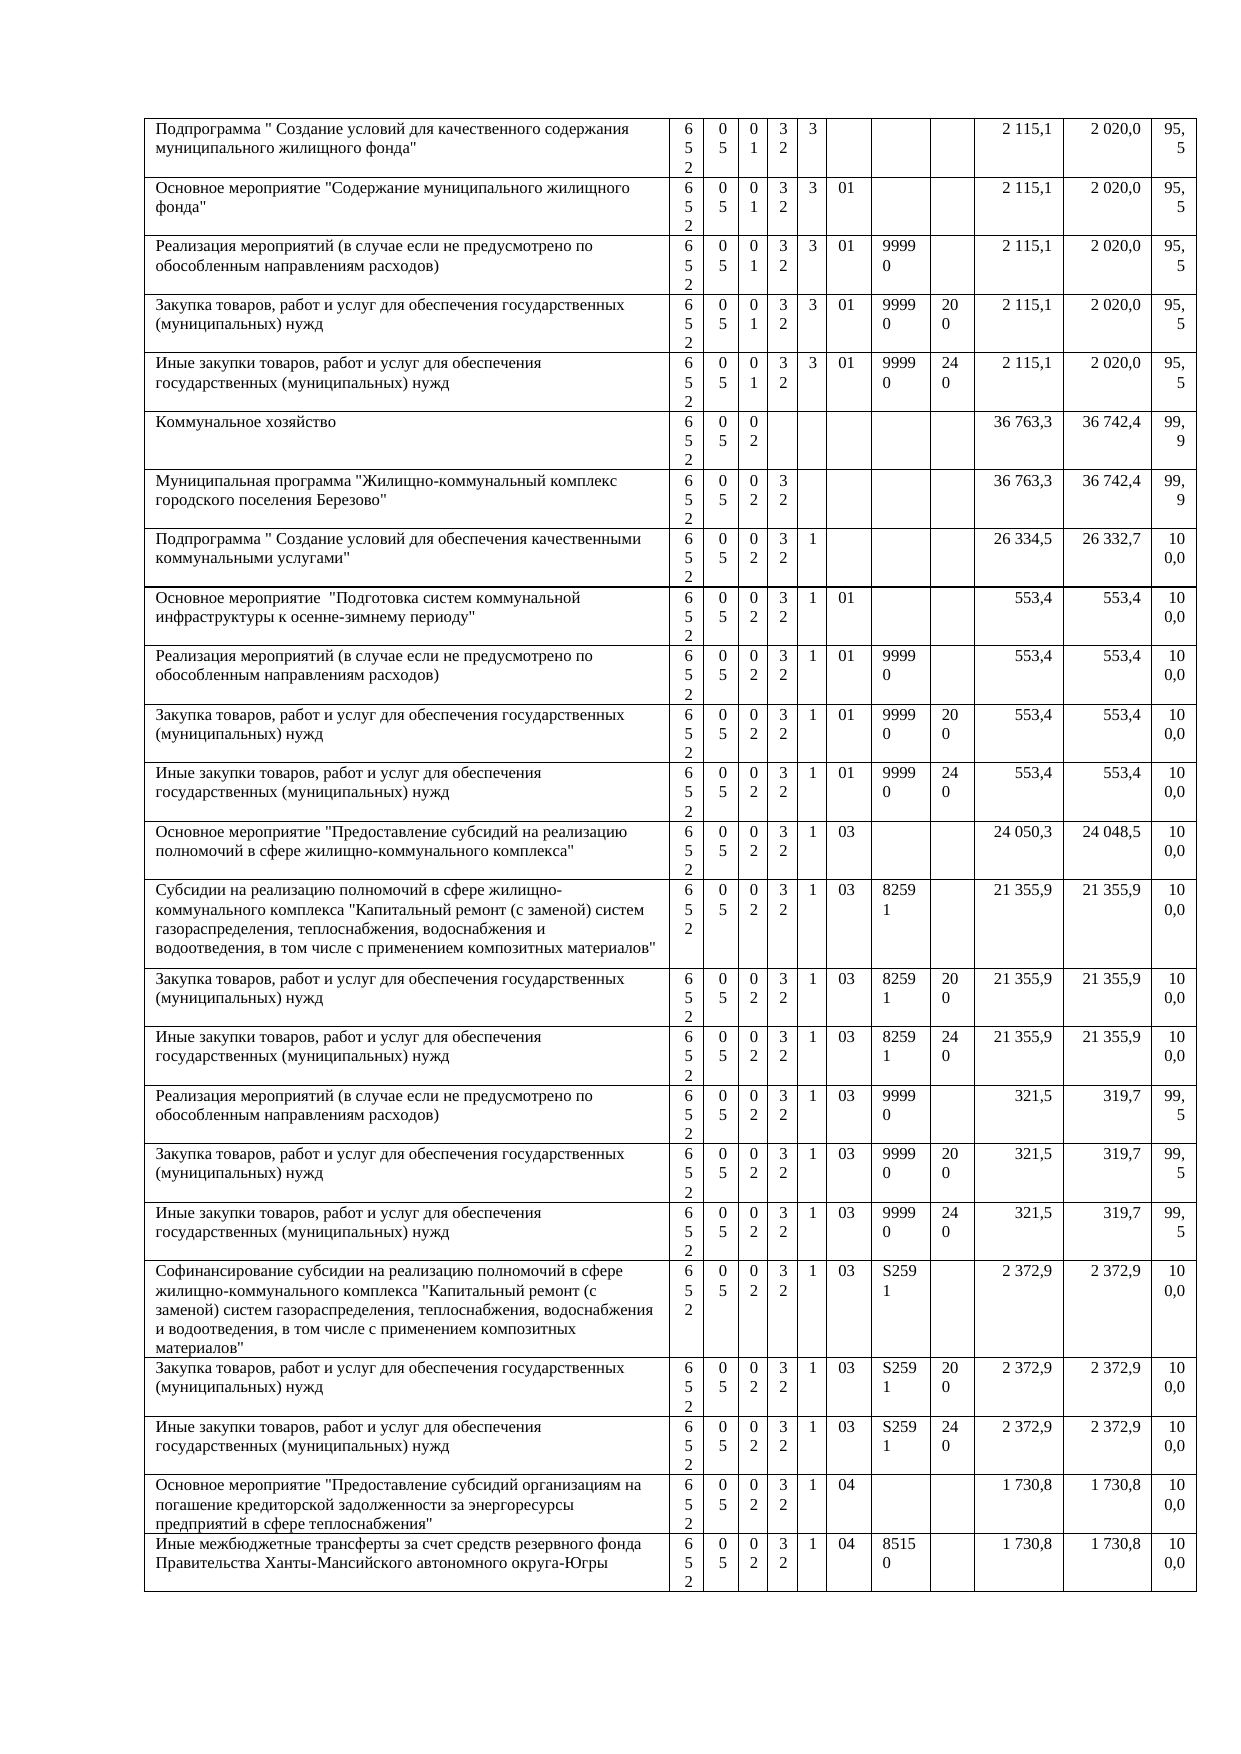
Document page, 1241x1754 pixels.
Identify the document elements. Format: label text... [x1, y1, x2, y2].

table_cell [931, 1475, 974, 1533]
table_cell 01 [827, 588, 871, 645]
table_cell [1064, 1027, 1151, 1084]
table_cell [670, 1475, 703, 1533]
table_cell 652 [670, 588, 703, 645]
table_cell 05 [704, 588, 738, 645]
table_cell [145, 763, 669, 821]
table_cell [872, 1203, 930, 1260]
table_cell 32 [768, 353, 797, 411]
table_cell 05 [704, 236, 738, 294]
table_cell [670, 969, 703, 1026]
table_cell 652 [670, 646, 703, 703]
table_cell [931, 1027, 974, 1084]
table_cell 01 [739, 295, 767, 352]
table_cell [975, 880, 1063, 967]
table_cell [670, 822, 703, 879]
table_cell 02 [739, 412, 767, 469]
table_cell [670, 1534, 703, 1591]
table_cell 3 [798, 119, 826, 177]
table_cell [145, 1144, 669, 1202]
table_cell [827, 412, 871, 469]
table_cell 553,4 [1064, 705, 1151, 762]
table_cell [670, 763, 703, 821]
table_cell 3 [798, 353, 826, 411]
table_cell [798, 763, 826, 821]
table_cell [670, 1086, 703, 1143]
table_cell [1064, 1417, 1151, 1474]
table_cell Реализация мероприятий (в случае если не предусмотрено по обособленным направлениям расходов) [145, 236, 669, 294]
table_cell [872, 412, 930, 469]
table_cell 1 [798, 588, 826, 645]
table_cell 26 334,5 [975, 529, 1063, 586]
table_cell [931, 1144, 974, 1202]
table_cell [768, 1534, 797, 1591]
table_cell [827, 470, 871, 528]
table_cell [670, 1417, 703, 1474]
table_cell [931, 412, 974, 469]
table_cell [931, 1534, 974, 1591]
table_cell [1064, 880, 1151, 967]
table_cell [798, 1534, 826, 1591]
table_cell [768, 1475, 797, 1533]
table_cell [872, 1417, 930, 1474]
table_cell 652 [670, 470, 703, 528]
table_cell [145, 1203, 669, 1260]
table_cell Основное мероприятие "Подготовка систем коммунальной инфраструктуры к осенне-зимнему периоду" [145, 588, 669, 645]
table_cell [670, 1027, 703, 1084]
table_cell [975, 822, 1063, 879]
table_cell 95,5 [1152, 178, 1196, 235]
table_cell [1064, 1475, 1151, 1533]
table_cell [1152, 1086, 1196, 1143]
table_cell 36 742,4 [1064, 470, 1151, 528]
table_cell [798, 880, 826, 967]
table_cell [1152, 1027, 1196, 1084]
table_cell 32 [768, 470, 797, 528]
table_cell 01 [739, 236, 767, 294]
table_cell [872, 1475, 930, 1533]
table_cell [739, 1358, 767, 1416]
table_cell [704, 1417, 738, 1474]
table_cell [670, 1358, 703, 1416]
table_cell 01 [739, 119, 767, 177]
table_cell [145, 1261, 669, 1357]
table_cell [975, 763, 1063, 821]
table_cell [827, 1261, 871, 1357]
table_cell 95,5 [1152, 119, 1196, 177]
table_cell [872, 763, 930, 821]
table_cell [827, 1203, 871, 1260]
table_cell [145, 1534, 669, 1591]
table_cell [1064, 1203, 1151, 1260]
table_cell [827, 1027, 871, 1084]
table_cell [931, 588, 974, 645]
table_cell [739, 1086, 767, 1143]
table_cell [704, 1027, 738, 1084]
table_cell Иные закупки товаров, работ и услуг для обеспечения государственных (муниципальных) нужд [145, 353, 669, 411]
table_cell 100,0 [1152, 529, 1196, 586]
table_cell 652 [670, 529, 703, 586]
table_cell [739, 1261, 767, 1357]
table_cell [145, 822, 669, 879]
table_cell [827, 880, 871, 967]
table_cell 01 [739, 178, 767, 235]
table_cell 95,5 [1152, 353, 1196, 411]
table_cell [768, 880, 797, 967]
table_cell 32 [768, 588, 797, 645]
table_cell 26 332,7 [1064, 529, 1151, 586]
table_cell 32 [768, 646, 797, 703]
table_cell 1 [798, 705, 826, 762]
table_cell 99990 [872, 295, 930, 352]
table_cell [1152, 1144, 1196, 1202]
table_cell 2 020,0 [1064, 295, 1151, 352]
table_cell [931, 178, 974, 235]
table_cell 100,0 [1152, 705, 1196, 762]
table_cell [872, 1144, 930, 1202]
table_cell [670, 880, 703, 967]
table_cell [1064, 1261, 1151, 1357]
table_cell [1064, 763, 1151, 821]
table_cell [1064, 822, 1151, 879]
table_cell 02 [739, 529, 767, 586]
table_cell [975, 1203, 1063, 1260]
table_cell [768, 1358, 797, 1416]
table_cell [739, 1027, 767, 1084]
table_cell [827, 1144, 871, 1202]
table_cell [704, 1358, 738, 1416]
table_cell 32 [768, 178, 797, 235]
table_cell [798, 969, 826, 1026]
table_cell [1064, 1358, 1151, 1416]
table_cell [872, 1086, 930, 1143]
table_cell Реализация мероприятий (в случае если не предусмотрено по обособленным направлениям расходов) [145, 646, 669, 703]
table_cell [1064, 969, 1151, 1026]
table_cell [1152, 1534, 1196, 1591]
table_cell 05 [704, 295, 738, 352]
table_cell [931, 119, 974, 177]
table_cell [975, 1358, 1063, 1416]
table_cell 652 [670, 295, 703, 352]
table_cell 2 115,1 [975, 119, 1063, 177]
table_cell [931, 470, 974, 528]
table_cell 2 115,1 [975, 178, 1063, 235]
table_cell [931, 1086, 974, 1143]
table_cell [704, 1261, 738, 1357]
table_cell 553,4 [975, 588, 1063, 645]
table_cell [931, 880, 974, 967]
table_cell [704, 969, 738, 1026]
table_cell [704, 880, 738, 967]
table_cell 05 [704, 353, 738, 411]
table_cell 200 [931, 705, 974, 762]
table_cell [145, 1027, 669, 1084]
table_cell Закупка товаров, работ и услуг для обеспечения государственных (муниципальных) нужд [145, 295, 669, 352]
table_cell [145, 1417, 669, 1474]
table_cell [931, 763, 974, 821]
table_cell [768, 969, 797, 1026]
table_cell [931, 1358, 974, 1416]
table_cell 652 [670, 353, 703, 411]
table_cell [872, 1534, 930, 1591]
table_cell 99,9 [1152, 470, 1196, 528]
table_cell 36 763,3 [975, 412, 1063, 469]
table_cell 1 [798, 529, 826, 586]
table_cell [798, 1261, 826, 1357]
table_cell [798, 412, 826, 469]
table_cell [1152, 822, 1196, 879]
table_cell 05 [704, 412, 738, 469]
table_cell 3 [798, 178, 826, 235]
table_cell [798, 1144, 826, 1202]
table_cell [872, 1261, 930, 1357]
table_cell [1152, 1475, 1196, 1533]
table_cell [768, 412, 797, 469]
table_cell 652 [670, 412, 703, 469]
table_cell 32 [768, 119, 797, 177]
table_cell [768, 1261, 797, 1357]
table_cell 99990 [872, 646, 930, 703]
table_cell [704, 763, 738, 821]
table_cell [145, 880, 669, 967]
table_cell 32 [768, 295, 797, 352]
table_cell 05 [704, 646, 738, 703]
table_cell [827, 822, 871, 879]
table_cell 01 [827, 178, 871, 235]
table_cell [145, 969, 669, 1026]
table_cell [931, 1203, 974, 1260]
table_cell 240 [931, 353, 974, 411]
table_cell 200 [931, 295, 974, 352]
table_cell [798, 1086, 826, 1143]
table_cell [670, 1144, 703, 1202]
table_cell 652 [670, 119, 703, 177]
table_cell 32 [768, 529, 797, 586]
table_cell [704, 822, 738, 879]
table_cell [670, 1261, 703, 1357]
table_cell 553,4 [975, 646, 1063, 703]
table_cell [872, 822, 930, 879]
table_cell 32 [768, 705, 797, 762]
table_cell 01 [827, 236, 871, 294]
table_cell 2 020,0 [1064, 119, 1151, 177]
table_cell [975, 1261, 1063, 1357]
table_cell 3 [798, 295, 826, 352]
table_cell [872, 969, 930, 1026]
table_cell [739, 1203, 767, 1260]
table_cell 100,0 [1152, 588, 1196, 645]
table_cell 01 [827, 353, 871, 411]
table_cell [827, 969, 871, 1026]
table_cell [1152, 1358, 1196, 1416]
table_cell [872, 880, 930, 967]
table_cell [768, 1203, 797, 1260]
table_cell 99,9 [1152, 412, 1196, 469]
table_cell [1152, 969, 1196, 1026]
table_cell 95,5 [1152, 295, 1196, 352]
table_cell 100,0 [1152, 646, 1196, 703]
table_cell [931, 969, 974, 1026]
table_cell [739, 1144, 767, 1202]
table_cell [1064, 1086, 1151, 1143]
table_cell 01 [827, 295, 871, 352]
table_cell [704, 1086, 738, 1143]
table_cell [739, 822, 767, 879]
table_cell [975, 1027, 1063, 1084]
table_cell 05 [704, 705, 738, 762]
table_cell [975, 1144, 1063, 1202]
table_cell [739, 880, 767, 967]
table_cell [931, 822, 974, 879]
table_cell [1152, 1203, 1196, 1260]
table_cell 32 [768, 236, 797, 294]
table_cell 99990 [872, 705, 930, 762]
table_cell Коммунальное хозяйство [145, 412, 669, 469]
table_cell [872, 588, 930, 645]
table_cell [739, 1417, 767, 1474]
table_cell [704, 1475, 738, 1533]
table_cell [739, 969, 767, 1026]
table_cell [798, 470, 826, 528]
table_cell 01 [827, 646, 871, 703]
table_cell 02 [739, 470, 767, 528]
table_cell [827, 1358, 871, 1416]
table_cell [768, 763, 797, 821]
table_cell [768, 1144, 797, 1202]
table_cell [931, 646, 974, 703]
table_cell [872, 529, 930, 586]
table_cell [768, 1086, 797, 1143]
table_cell 02 [739, 705, 767, 762]
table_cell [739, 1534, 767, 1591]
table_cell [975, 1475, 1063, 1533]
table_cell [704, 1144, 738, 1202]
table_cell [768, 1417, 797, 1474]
table_cell 652 [670, 178, 703, 235]
table_cell [872, 178, 930, 235]
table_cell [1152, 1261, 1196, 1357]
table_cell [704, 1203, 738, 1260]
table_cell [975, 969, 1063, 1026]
table_cell [872, 470, 930, 528]
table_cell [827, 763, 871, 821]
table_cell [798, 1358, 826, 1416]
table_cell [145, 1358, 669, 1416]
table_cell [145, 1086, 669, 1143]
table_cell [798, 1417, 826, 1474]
table_cell 2 020,0 [1064, 353, 1151, 411]
table_cell [827, 529, 871, 586]
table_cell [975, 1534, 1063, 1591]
table_cell [872, 119, 930, 177]
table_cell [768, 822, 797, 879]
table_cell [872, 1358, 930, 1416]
table_cell 95,5 [1152, 236, 1196, 294]
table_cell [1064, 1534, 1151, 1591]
table_cell [931, 236, 974, 294]
table_cell [827, 119, 871, 177]
table_cell 2 115,1 [975, 295, 1063, 352]
table_cell 2 115,1 [975, 353, 1063, 411]
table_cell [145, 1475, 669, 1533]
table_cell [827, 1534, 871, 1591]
table_cell 1 [798, 646, 826, 703]
table_cell 553,4 [1064, 588, 1151, 645]
table_cell 652 [670, 705, 703, 762]
table_cell 01 [739, 353, 767, 411]
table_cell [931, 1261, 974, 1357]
table_cell 05 [704, 178, 738, 235]
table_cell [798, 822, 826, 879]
table_cell 553,4 [975, 705, 1063, 762]
table_cell [931, 529, 974, 586]
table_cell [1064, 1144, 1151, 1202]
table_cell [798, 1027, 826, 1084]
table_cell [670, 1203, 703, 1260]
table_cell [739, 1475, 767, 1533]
table_cell 3 [798, 236, 826, 294]
table_cell 99990 [872, 353, 930, 411]
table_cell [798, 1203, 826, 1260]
table_cell Подпрограмма " Создание условий для качественного содержания муниципального жилищного фонда" [145, 119, 669, 177]
table_cell Муниципальная программа "Жилищно-коммунальный комплекс городского поселения Березово" [145, 470, 669, 528]
table_cell 01 [827, 705, 871, 762]
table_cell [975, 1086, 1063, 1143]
table_cell 36 742,4 [1064, 412, 1151, 469]
table_cell 2 020,0 [1064, 236, 1151, 294]
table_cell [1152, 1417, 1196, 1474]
table_cell 2 115,1 [975, 236, 1063, 294]
table_cell 05 [704, 529, 738, 586]
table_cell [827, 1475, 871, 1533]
table_cell 36 763,3 [975, 470, 1063, 528]
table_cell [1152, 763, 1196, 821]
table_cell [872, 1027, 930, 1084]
table_cell Основное мероприятие "Содержание муниципального жилищного фонда" [145, 178, 669, 235]
table_cell 99990 [872, 236, 930, 294]
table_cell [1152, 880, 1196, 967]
table_cell Закупка товаров, работ и услуг для обеспечения государственных (муниципальных) нужд [145, 705, 669, 762]
table_cell 05 [704, 119, 738, 177]
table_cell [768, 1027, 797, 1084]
table_cell Подпрограмма " Создание условий для обеспечения качественными коммунальными услугами" [145, 529, 669, 586]
table_cell 553,4 [1064, 646, 1151, 703]
table_cell 02 [739, 646, 767, 703]
table_cell 652 [670, 236, 703, 294]
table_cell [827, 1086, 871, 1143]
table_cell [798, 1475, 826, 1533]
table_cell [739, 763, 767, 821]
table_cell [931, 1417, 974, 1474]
table_cell 2 020,0 [1064, 178, 1151, 235]
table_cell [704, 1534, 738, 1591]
table_cell 02 [739, 588, 767, 645]
table_cell 05 [704, 470, 738, 528]
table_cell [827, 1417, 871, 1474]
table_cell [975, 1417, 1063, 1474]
